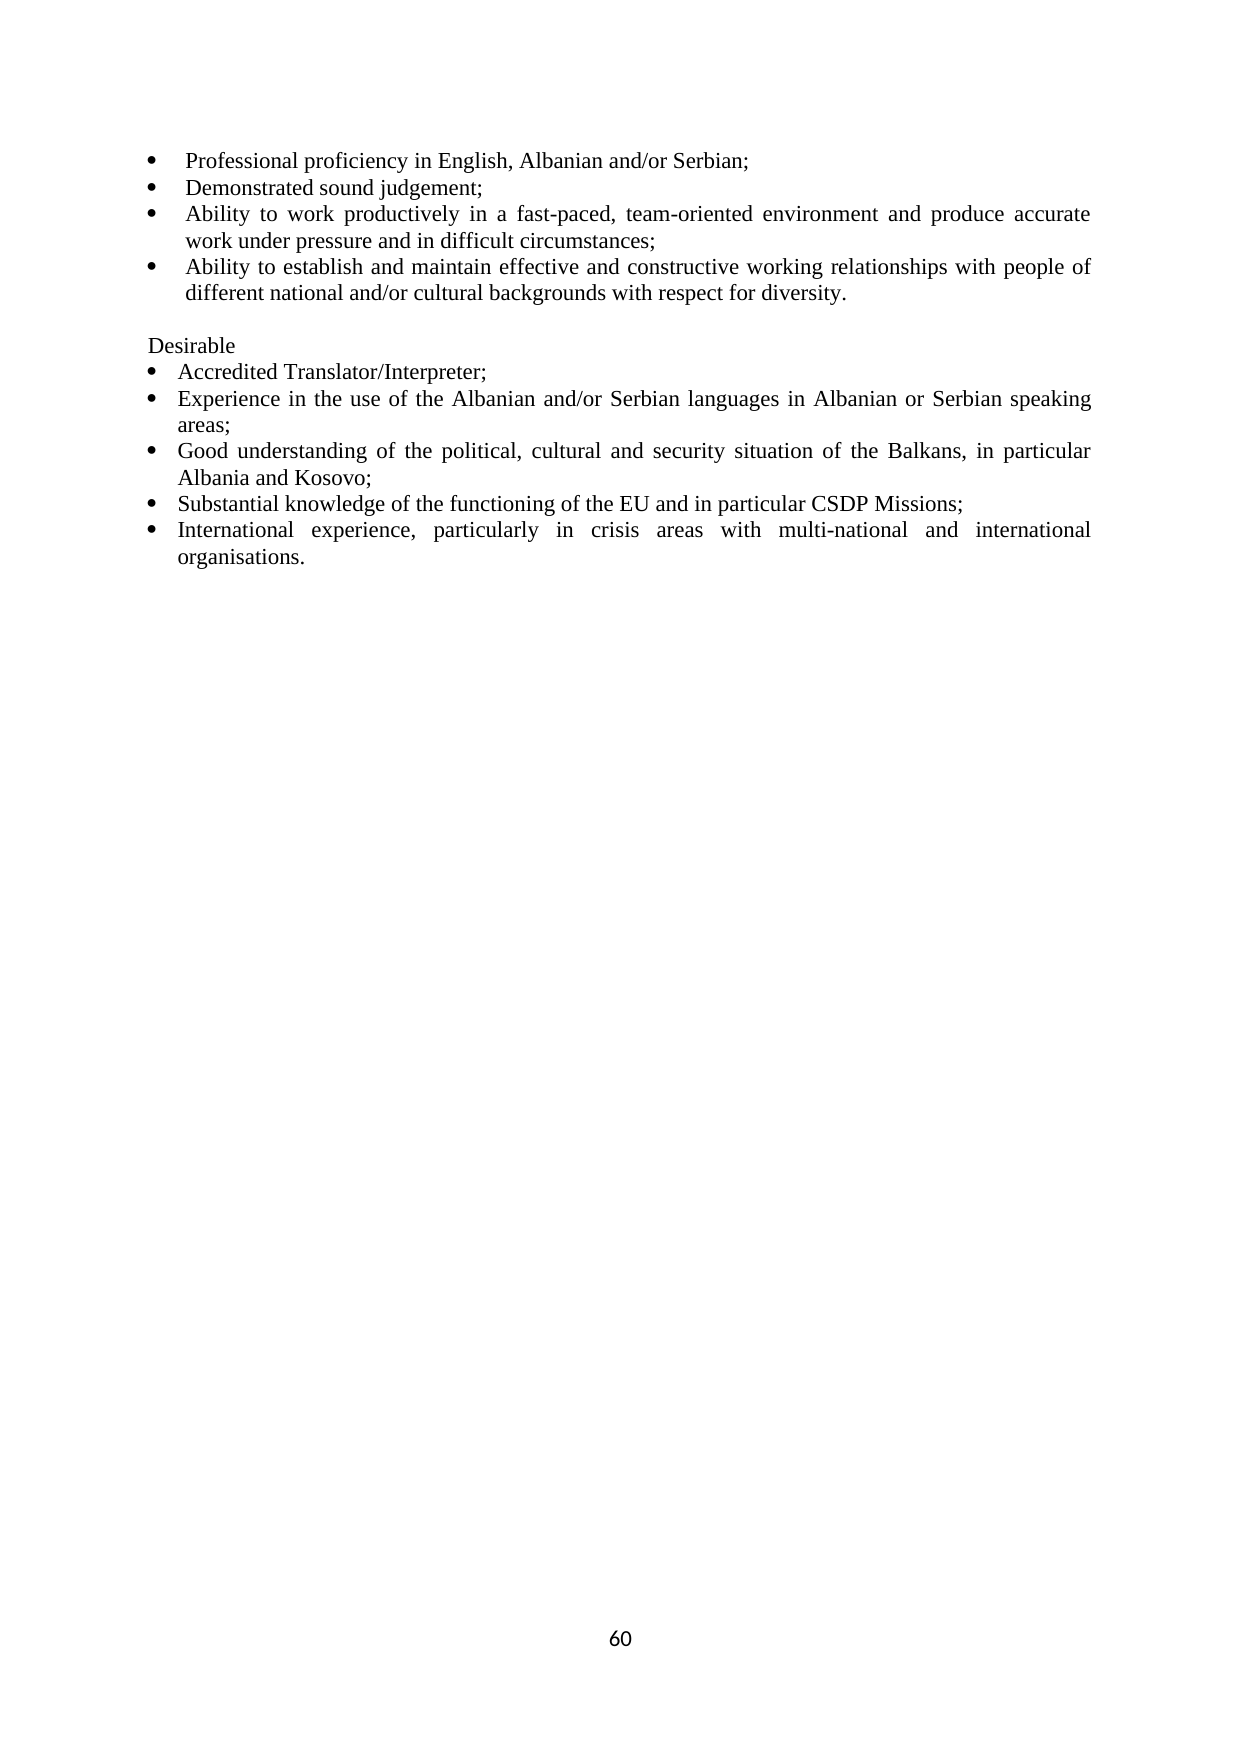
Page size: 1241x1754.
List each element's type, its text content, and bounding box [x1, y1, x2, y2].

list Experience in the use of the Albanian and/or Serbian languages in Albanian or Serbian speaking areas; [148, 385, 1093, 437]
list Ability to establish and maintain effective and constructive working relationships with people of different national and/or cultural backgrounds with respect for diversity. [148, 253, 1093, 306]
list Good understanding of the political, cultural and security situation of the Balkans, in particular Albania and Kosovo; [148, 437, 1093, 490]
list Professional proficiency in English, Albanian and/or Serbian; [148, 148, 1093, 174]
text Desirable [148, 332, 1093, 358]
list Ability to work productively in a fast-paced, team-oriented environment and produce accurate work under pressure and in difficult circumstances; [148, 200, 1093, 253]
list Demonstrated sound judgement; [148, 174, 1093, 200]
list Accredited Translator/Interpreter; [148, 358, 1093, 385]
list Substantial knowledge of the functioning of the EU and in particular CSDP Missions; [148, 490, 1093, 517]
list International experience, particularly in crisis areas with multi-national and international organisations. [148, 517, 1093, 569]
